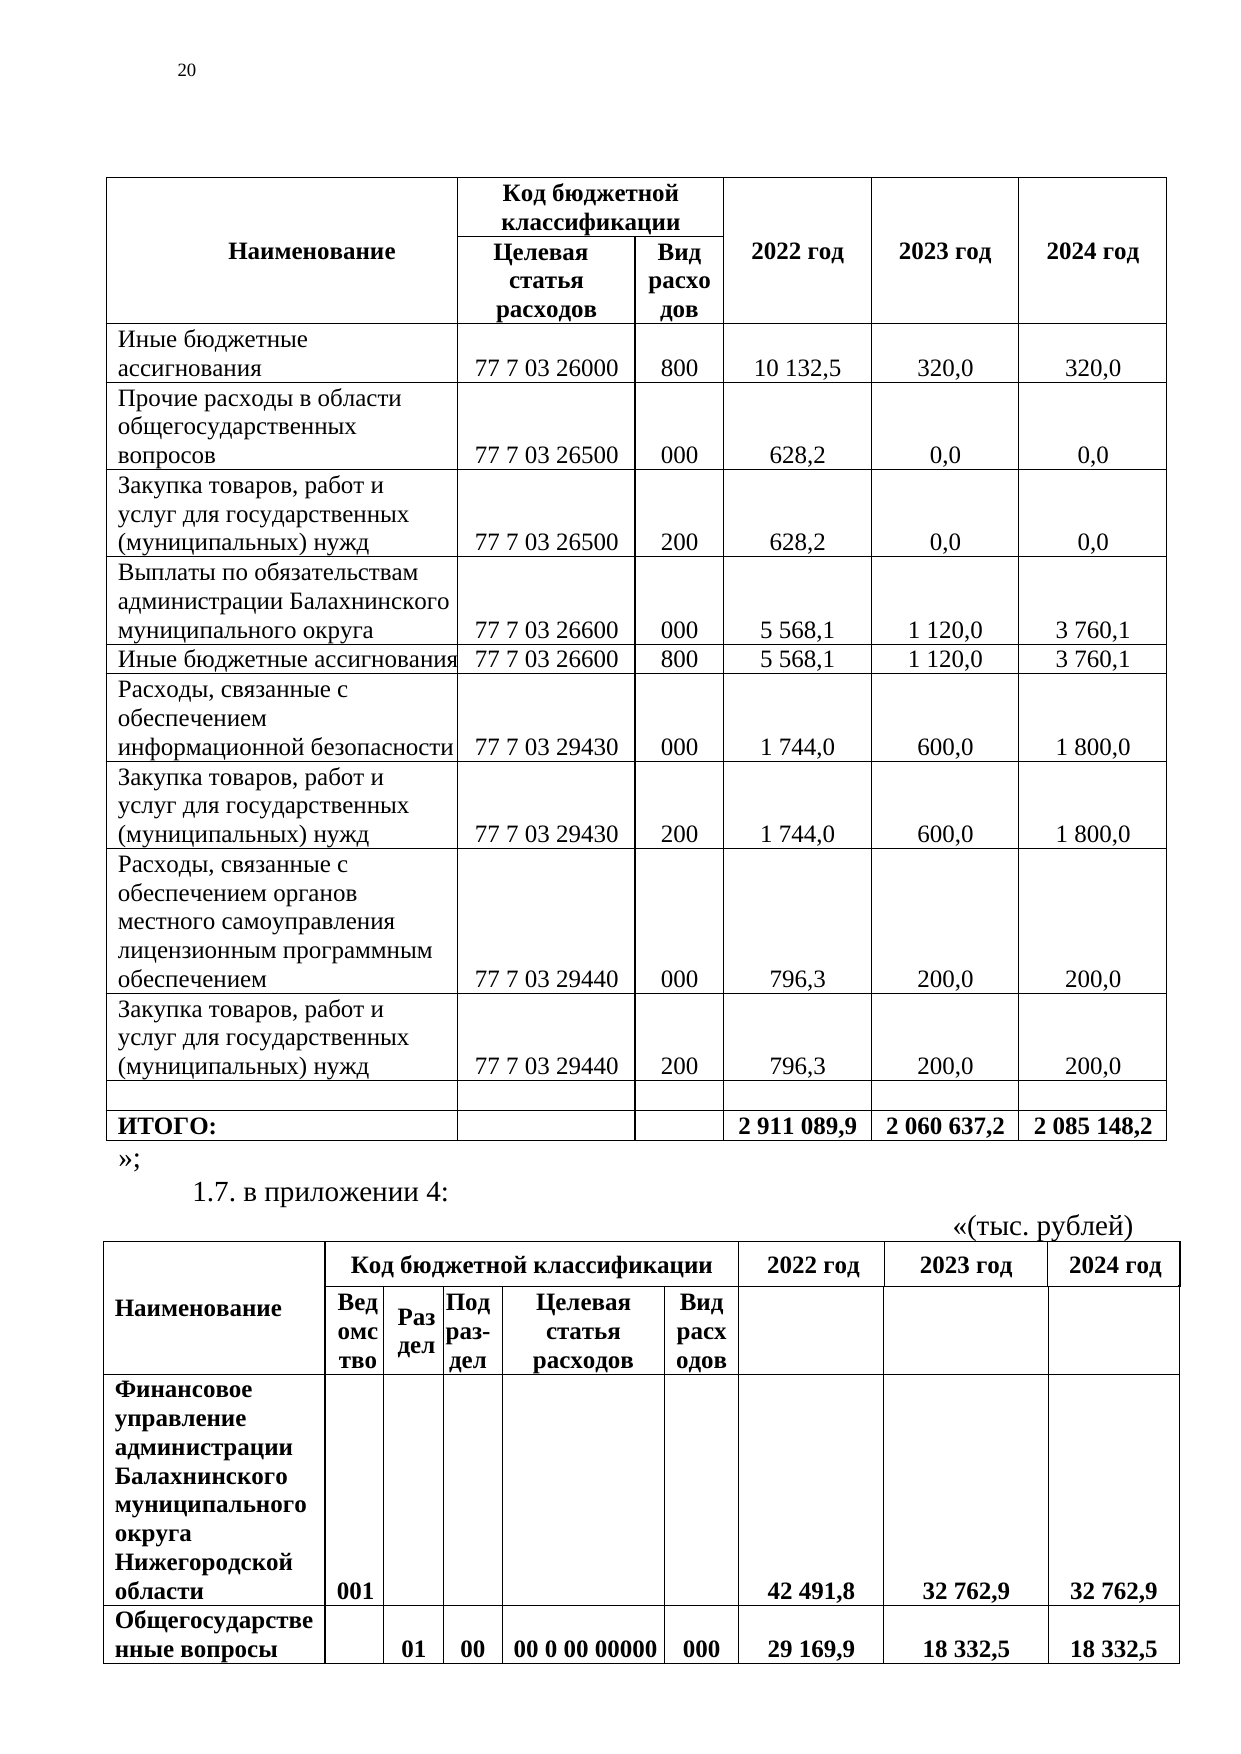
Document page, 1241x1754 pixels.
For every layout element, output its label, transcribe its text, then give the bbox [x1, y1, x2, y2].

table_cell 800 [636, 324, 723, 382]
table_cell [503, 1375, 664, 1604]
table_cell 1 744,0 [724, 762, 871, 848]
table_cell 77 7 03 26600 [458, 645, 634, 673]
text 1.7. в приложении 4: [118, 1174, 1181, 1208]
table_cell 628,2 [724, 383, 871, 469]
table_cell 1 800,0 [1019, 674, 1166, 761]
table_cell 200,0 [1019, 849, 1166, 993]
table_header 2023 год [872, 178, 1018, 323]
table_cell [724, 1081, 871, 1110]
table_cell [636, 1111, 723, 1139]
table_cell ИТОГО: [107, 1111, 457, 1139]
table_cell 77 7 03 26000 [458, 324, 634, 382]
table_cell [884, 1287, 1048, 1373]
table_cell 796,3 [724, 994, 871, 1080]
table_cell 0,0 [872, 383, 1018, 469]
table_cell Вид расходов [665, 1287, 738, 1373]
table_cell 77 7 03 29430 [458, 674, 634, 761]
table_cell 000 [636, 674, 723, 761]
table_header 2022 год [724, 178, 871, 323]
table_cell 2 911 089,9 [724, 1111, 871, 1139]
table_cell 5 568,1 [724, 645, 871, 673]
table_cell 200,0 [1019, 994, 1166, 1080]
table_cell 796,3 [724, 849, 871, 993]
table_cell 32 762,9 [884, 1375, 1048, 1604]
table_cell 600,0 [872, 762, 1018, 848]
table_cell [665, 1375, 738, 1604]
table_cell [1049, 1287, 1179, 1373]
table_cell [326, 1606, 383, 1663]
text »; [118, 1141, 1181, 1174]
table_header Наименование [107, 178, 457, 323]
table_header Наименование [104, 1242, 324, 1373]
table_cell [458, 1081, 634, 1110]
table_cell Общегосударственные вопросы [104, 1606, 324, 1663]
table_cell Расходы, связанные с обеспечением органов местного самоуправления лицензионным программным обеспечением [107, 849, 457, 993]
table_header Код бюджетной классификации [326, 1242, 738, 1286]
table_cell 00 0 00 00000 [503, 1606, 664, 1663]
table_cell 2 060 637,2 [872, 1111, 1018, 1139]
table_cell 18 332,5 [884, 1606, 1048, 1663]
table_cell 200 [636, 470, 723, 556]
table_cell [444, 1375, 502, 1604]
table_cell 0,0 [1019, 383, 1166, 469]
table_cell 01 [384, 1606, 443, 1663]
table_cell 200 [636, 762, 723, 848]
table_cell 0,0 [872, 470, 1018, 556]
table_cell 200,0 [872, 849, 1018, 993]
table_cell Целевая статья расходов [503, 1287, 664, 1373]
table_cell Выплаты по обязательствам администрации Балахнинского муниципального округа [107, 557, 457, 643]
table_cell 42 491,8 [739, 1375, 883, 1604]
table_cell 1 744,0 [724, 674, 871, 761]
table_cell 77 7 03 29430 [458, 762, 634, 848]
table_cell Финансовое управление администрации Балахнинского муниципального округа Нижегородской области [104, 1375, 324, 1604]
table_cell 5 568,1 [724, 557, 871, 643]
table_cell 1 120,0 [872, 557, 1018, 643]
table_cell 3 760,1 [1019, 645, 1166, 673]
table_cell Закупка товаров, работ и услуг для государственных (муниципальных) нужд [107, 994, 457, 1080]
table_cell 1 120,0 [872, 645, 1018, 673]
table_cell 800 [636, 645, 723, 673]
table_cell 77 7 03 26500 [458, 383, 634, 469]
table_cell [384, 1375, 443, 1604]
table_cell 32 762,9 [1049, 1375, 1179, 1604]
table_header 2024 год [1048, 1242, 1179, 1286]
table_cell 001 [326, 1375, 383, 1604]
table_cell 320,0 [872, 324, 1018, 382]
table_cell 628,2 [724, 470, 871, 556]
table_cell [739, 1287, 883, 1373]
table_cell Раз дел [384, 1287, 443, 1373]
table_cell Подраз-дел [444, 1287, 502, 1373]
table_cell [107, 1081, 457, 1110]
table_header 2023 год [885, 1242, 1047, 1286]
table_cell 200 [636, 994, 723, 1080]
table_header 2024 год [1019, 178, 1166, 323]
table_cell 10 132,5 [724, 324, 871, 382]
table_cell 77 7 03 26500 [458, 470, 634, 556]
table_cell [872, 1081, 1018, 1110]
table_cell 000 [636, 557, 723, 643]
table_cell [458, 1111, 634, 1139]
table_cell 77 7 03 29440 [458, 994, 634, 1080]
table_cell Иные бюджетные ассигнования [107, 645, 457, 673]
table_cell Иные бюджетные ассигнования [107, 324, 457, 382]
table_cell 000 [636, 383, 723, 469]
table_cell 000 [636, 849, 723, 993]
table_cell Прочие расходы в области общегосударственных вопросов [107, 383, 457, 469]
table_cell 000 [665, 1606, 738, 1663]
table_cell 600,0 [872, 674, 1018, 761]
table_cell Расходы, связанные с обеспечением информационной безопасности [107, 674, 457, 761]
table_cell 00 [444, 1606, 502, 1663]
table_cell 77 7 03 29440 [458, 849, 634, 993]
text «(тыс. рублей) [857, 1208, 1181, 1241]
table_cell Вед омс тво [326, 1287, 383, 1373]
table_cell 3 760,1 [1019, 557, 1166, 643]
table_cell 18 332,5 [1049, 1606, 1179, 1663]
table_cell [636, 1081, 723, 1110]
table_cell Закупка товаров, работ и услуг для государственных (муниципальных) нужд [107, 470, 457, 556]
table_cell 29 169,9 [739, 1606, 883, 1663]
table_cell Закупка товаров, работ и услуг для государственных (муниципальных) нужд [107, 762, 457, 848]
table_cell 200,0 [872, 994, 1018, 1080]
table_cell 320,0 [1019, 324, 1166, 382]
table_cell 0,0 [1019, 470, 1166, 556]
table_cell [1019, 1081, 1166, 1110]
table_cell 2 085 148,2 [1019, 1111, 1166, 1139]
table_header Код бюджетной классификации [458, 178, 723, 236]
table_cell 1 800,0 [1019, 762, 1166, 848]
table_cell Целевая статья расходов [458, 237, 634, 323]
table_header 2022 год [739, 1242, 884, 1286]
table_cell 77 7 03 26600 [458, 557, 634, 643]
table_cell Вид расходов [636, 237, 723, 323]
